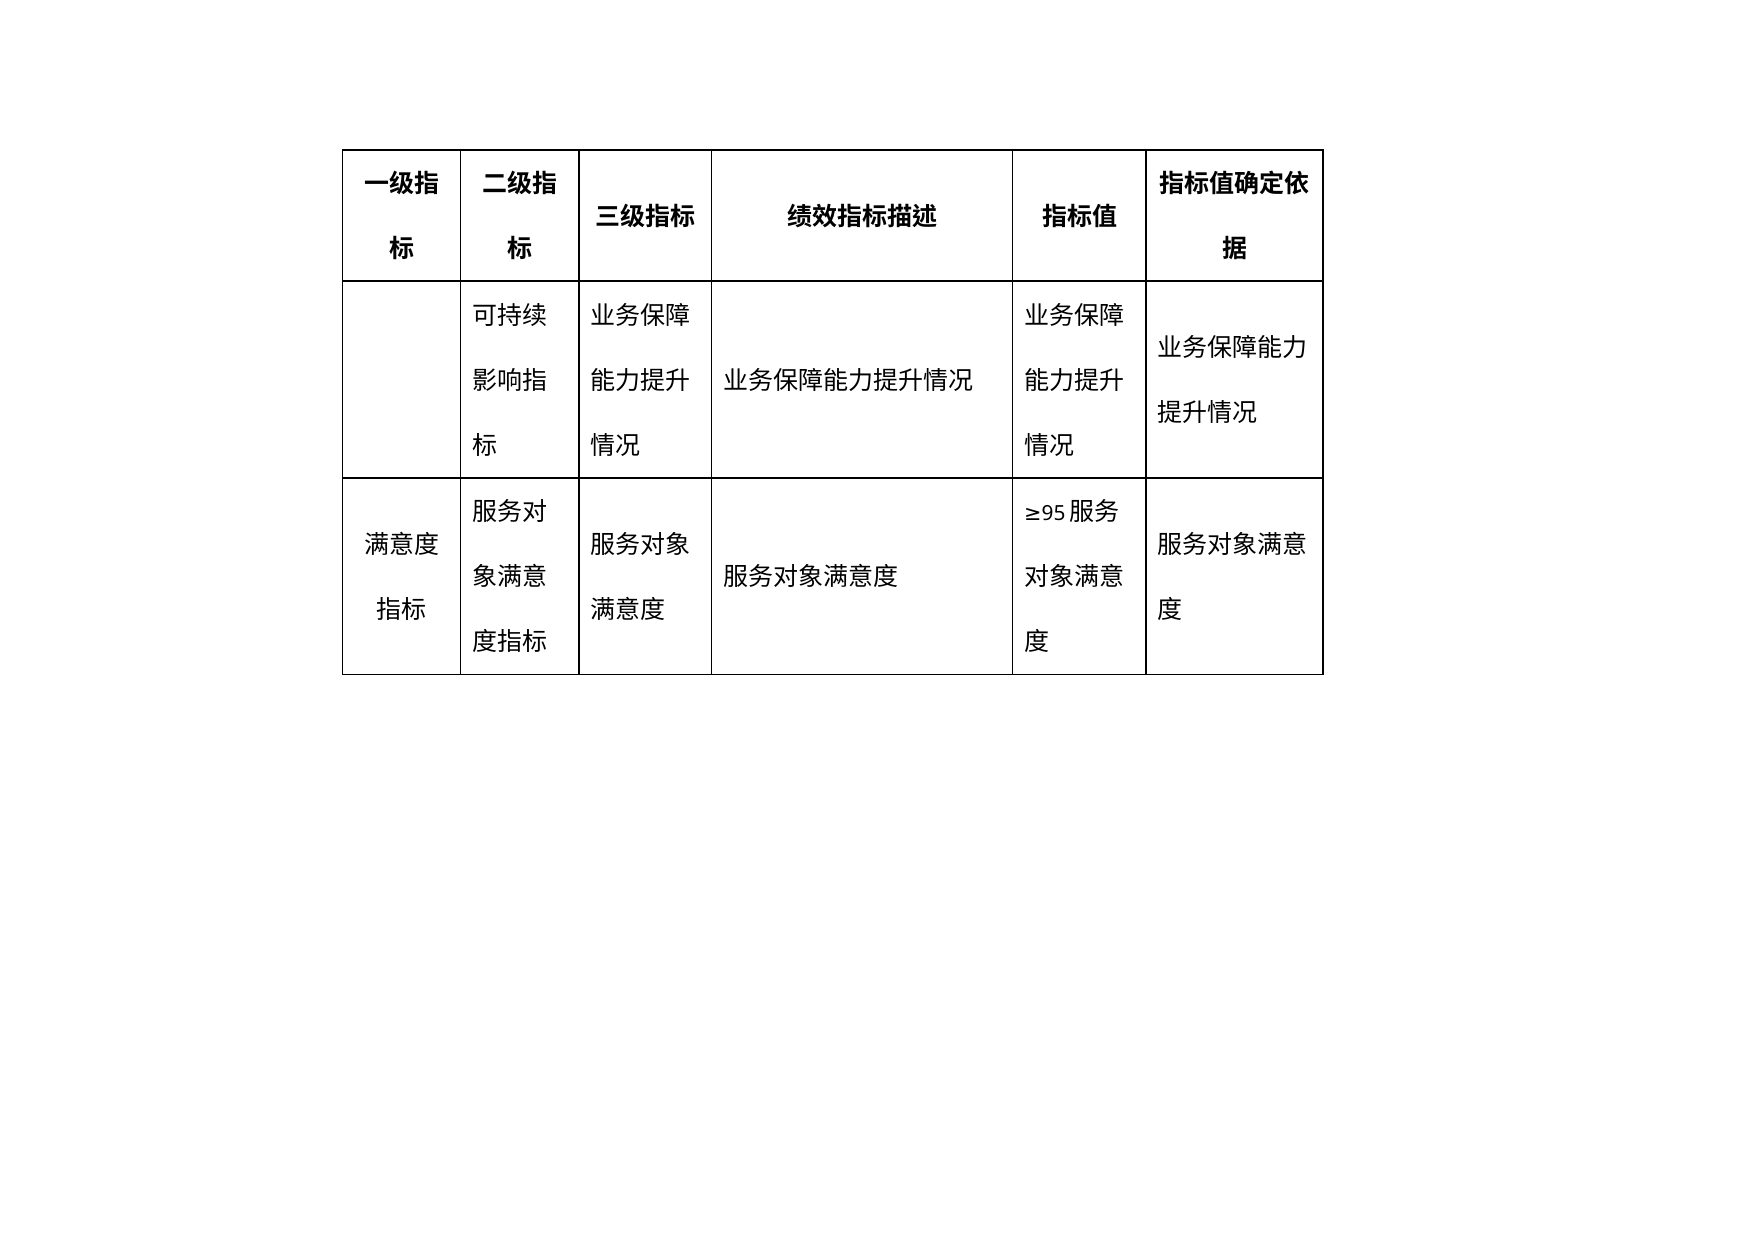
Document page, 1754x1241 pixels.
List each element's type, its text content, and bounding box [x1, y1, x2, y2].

table_cell 业务保障能力提升情况 [580, 282, 711, 477]
table_cell 业务保障能力提升情况 [712, 282, 1012, 477]
table_cell 服务对象满意度指标 [461, 479, 578, 673]
table_header 指标值 [1013, 151, 1145, 280]
table_header 指标值确定依据 [1147, 151, 1322, 280]
table_header 绩效指标描述 [712, 151, 1012, 280]
table_cell 业务保障能力提升情况 [1013, 282, 1145, 477]
table_header 一级指标 [343, 151, 460, 280]
table_cell 业务保障能力提升情况 [1147, 282, 1322, 477]
table_cell ≥95服务对象满意度 [1013, 479, 1145, 673]
table_cell 满意度指标 [343, 479, 460, 673]
table_cell 服务对象满意度 [1147, 479, 1322, 673]
table_cell 可持续影响指标 [461, 282, 578, 477]
table_cell 服务对象满意度 [580, 479, 711, 673]
table_header 三级指标 [580, 151, 711, 280]
table_cell 服务对象满意度 [712, 479, 1012, 673]
table_header 二级指标 [461, 151, 578, 280]
